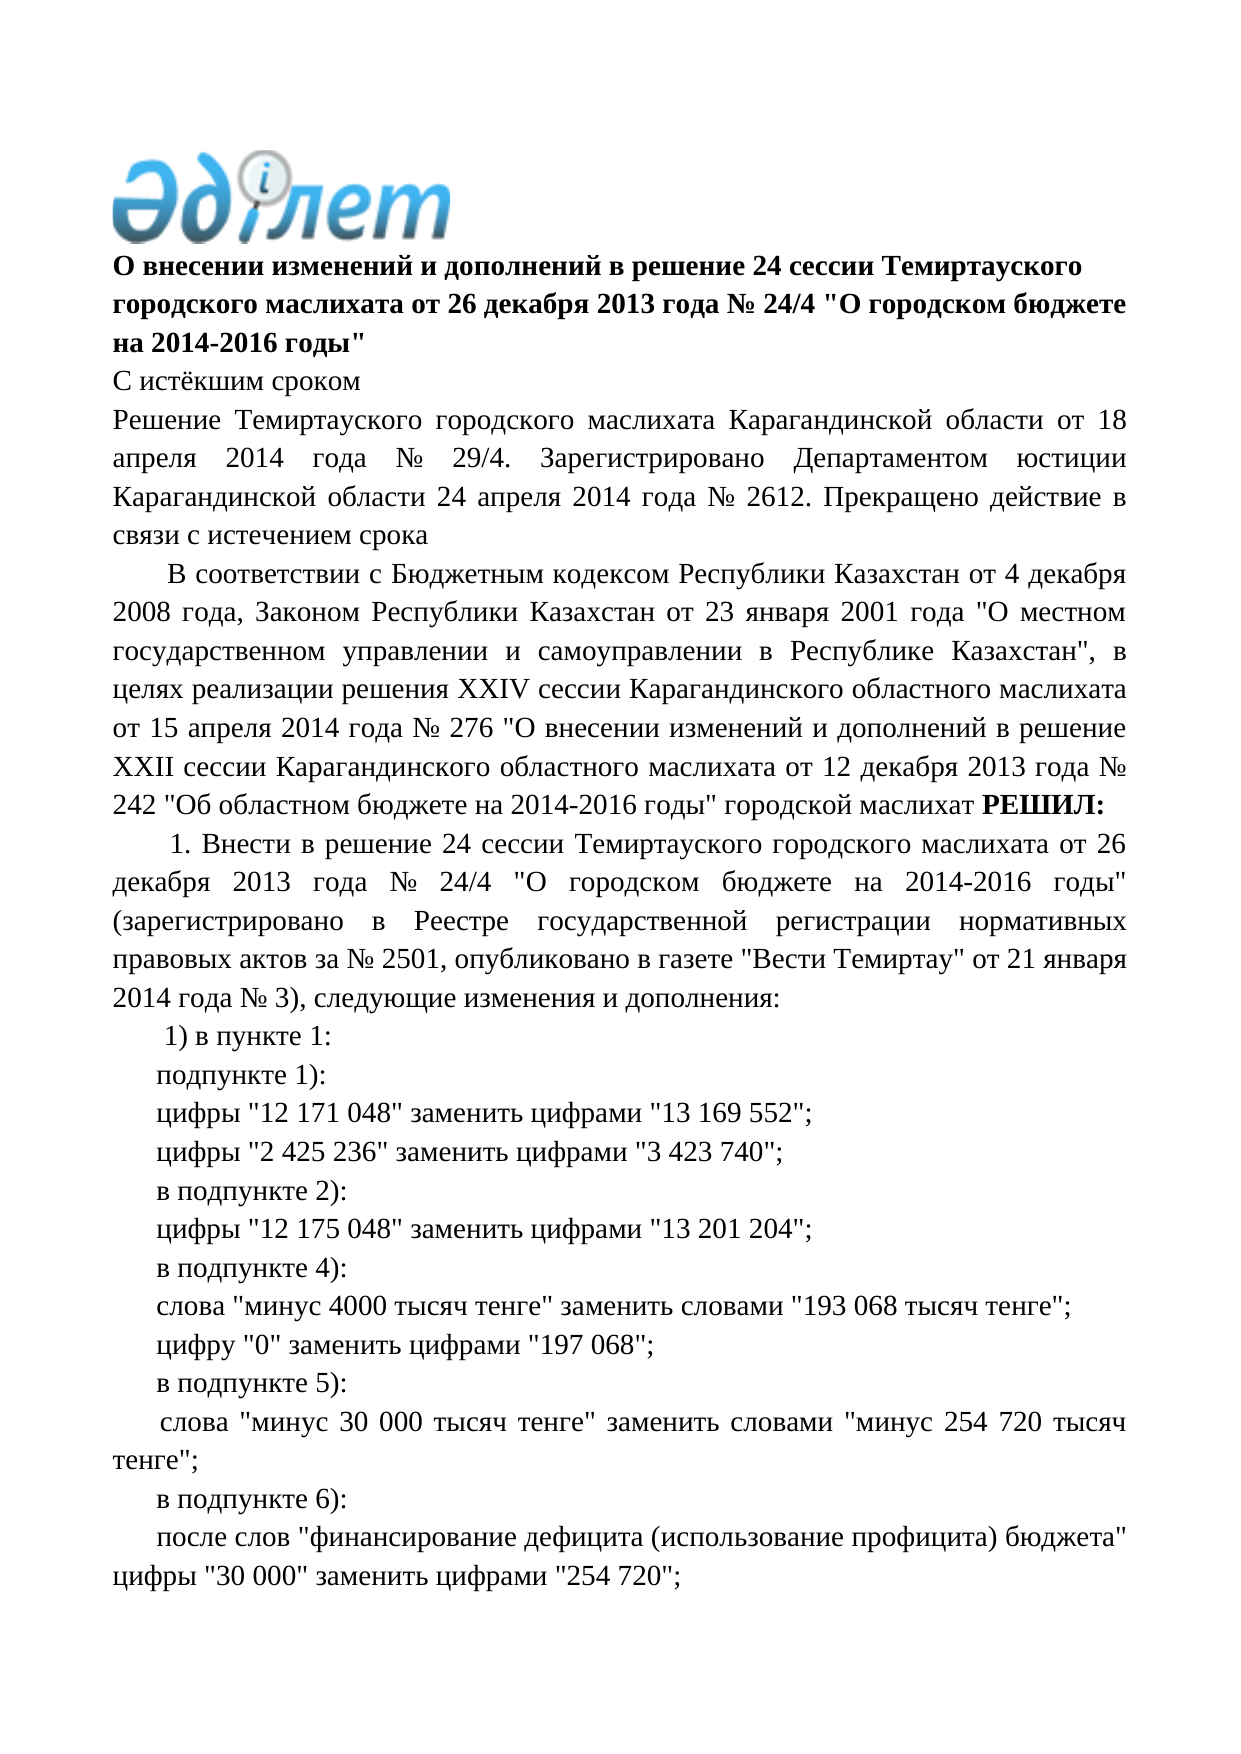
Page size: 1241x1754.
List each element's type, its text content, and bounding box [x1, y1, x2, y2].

text цифры "2 425 236" заменить цифрами "3 423 740"; [112, 1134, 1128, 1168]
text 1) в пункте 1: [112, 1018, 1128, 1052]
text О внесении изменений и дополнений в решение 24 сессии Темиртауского городского маслихата от 26 декабря 2013 года № 24/4 "О городском бюджете на 2014-2016 годы" [112, 248, 1128, 358]
text цифры "12 175 048" заменить цифрами "13 201 204"; [112, 1211, 1128, 1245]
text слова "минус 30 000 тысяч тенге" заменить словами "минус 254 720 тысяч тенге"; [112, 1404, 1128, 1476]
text в подпункте 4): [112, 1250, 1128, 1283]
text в подпункте 5): [112, 1365, 1128, 1399]
text В соответствии с Бюджетным кодексом Республики Казахстан от 4 декабря 2008 года, Законом Республики Казахстан от 23 января 2001 года "О местном государственном управлении и самоуправлении в Республике Казахстан", в целях реализации решения XXIV сессии Карагандинского областного маслихата от 15 апреля 2014 года № 276 "О внесении изменений и дополнений в решение XXII сессии Карагандинского областного маслихата от 12 декабря 2013 года № 242 "Об областном бюджете на 2014-2016 годы" городской маслихат РЕШИЛ: [112, 556, 1128, 821]
text Решение Темиртауского городского маслихата Карагандинской области от 18 апреля 2014 года № 29/4. Зарегистрировано Департаментом юстиции Карагандинской области 24 апреля 2014 года № 2612. Прекращено действие в связи с истечением срока [112, 402, 1128, 551]
text цифру "0" заменить цифрами "197 068"; [112, 1327, 1128, 1360]
text С истёкшим сроком [112, 363, 1128, 397]
text слова "минус 4000 тысяч тенге" заменить словами "193 068 тысяч тенге"; [112, 1288, 1128, 1322]
text подпункте 1): [112, 1057, 1128, 1091]
picture [112, 150, 451, 244]
text 1. Внести в решение 24 сессии Темиртауского городского маслихата от 26 декабря 2013 года № 24/4 "О городском бюджете на 2014-2016 годы" (зарегистрировано в Реестре государственной регистрации нормативных правовых актов за № 2501, опубликовано в газете "Вести Темиртау" от 21 января 2014 года № 3), следующие изменения и дополнения: [112, 826, 1128, 1013]
text после слов "финансирование дефицита (использование профицита) бюджета" цифры "30 000" заменить цифрами "254 720"; [112, 1519, 1128, 1592]
text цифры "12 171 048" заменить цифрами "13 169 552"; [112, 1096, 1128, 1129]
text в подпункте 2): [112, 1173, 1128, 1206]
text в подпункте 6): [112, 1481, 1128, 1514]
